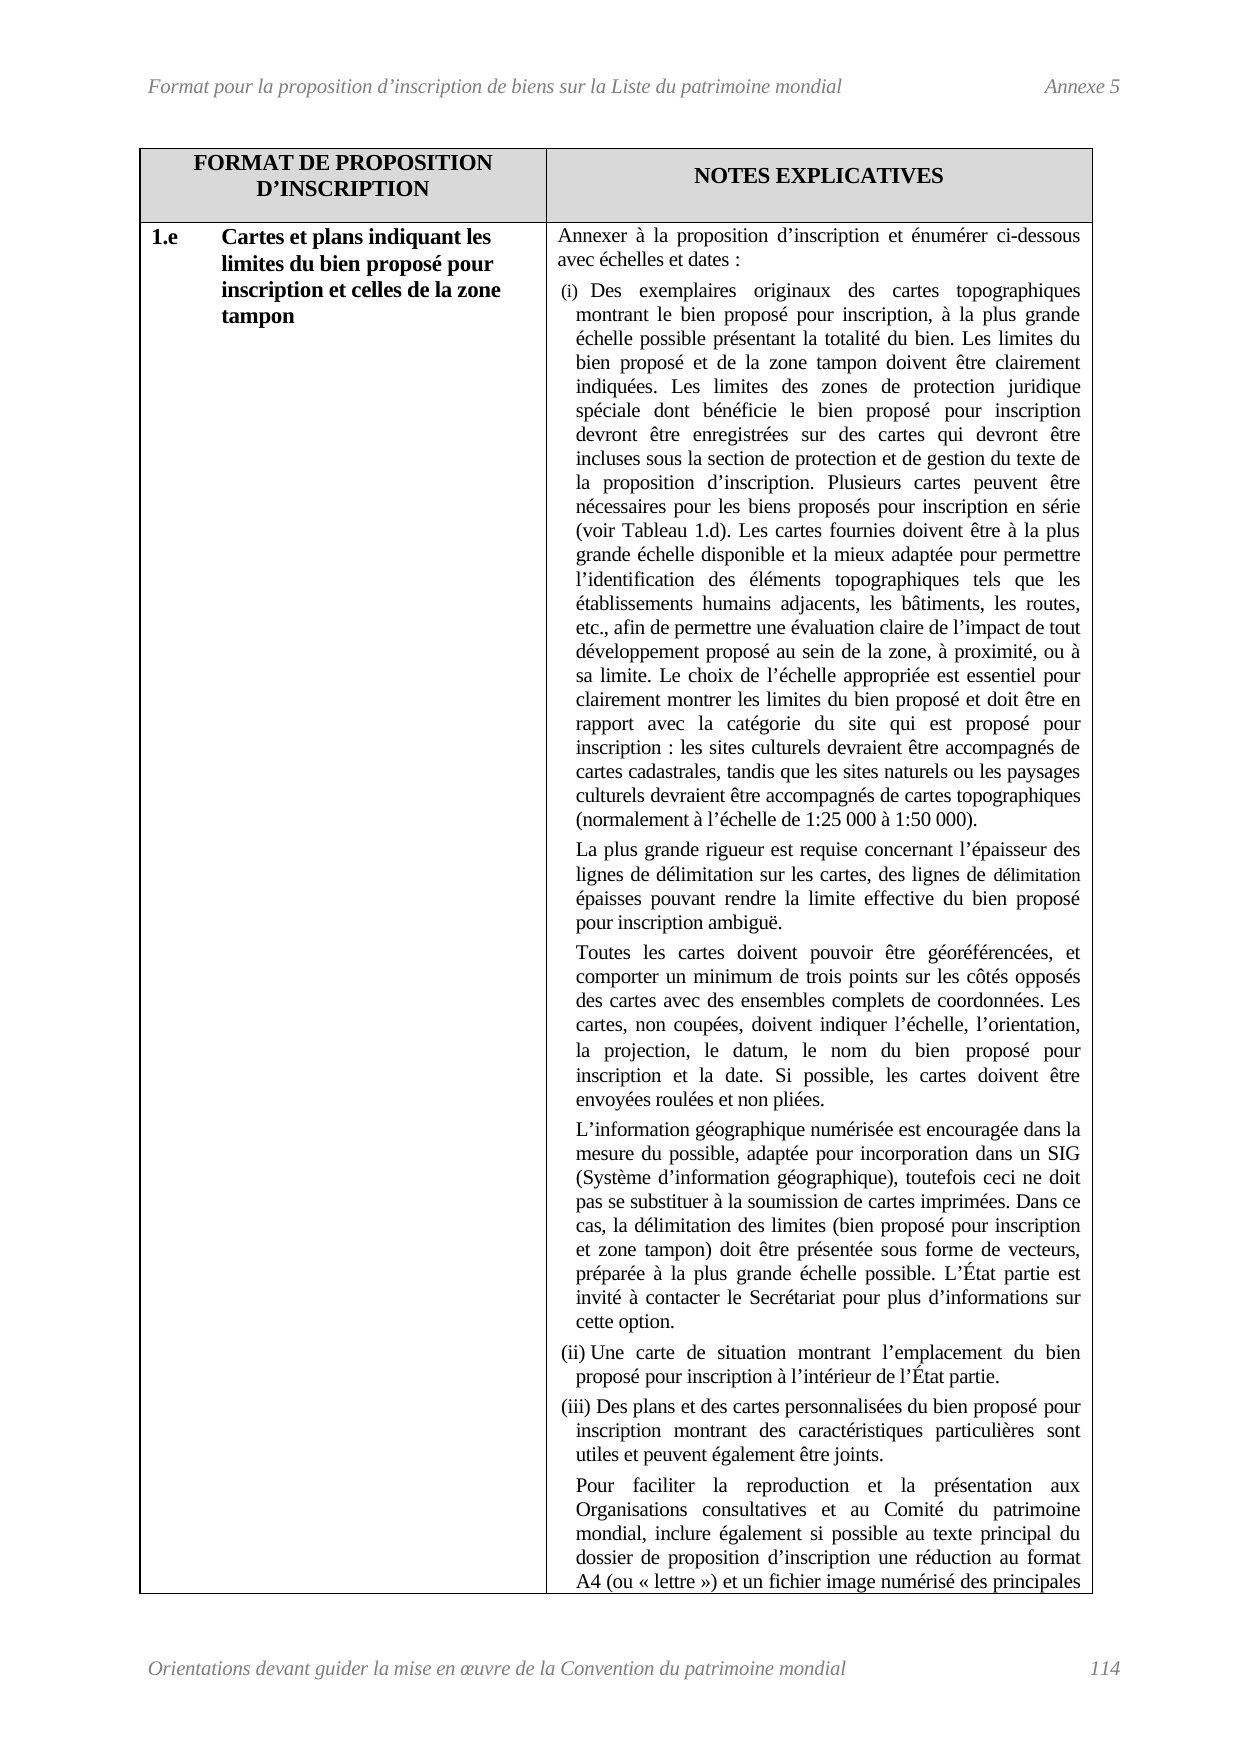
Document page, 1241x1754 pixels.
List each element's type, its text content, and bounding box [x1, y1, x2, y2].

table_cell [141, 223, 546, 1593]
table_cell FORMAT DE proposition d’inscription [141, 149, 546, 222]
table_cell NOTES EXPLICATIVES [547, 149, 1092, 222]
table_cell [547, 223, 1092, 1593]
